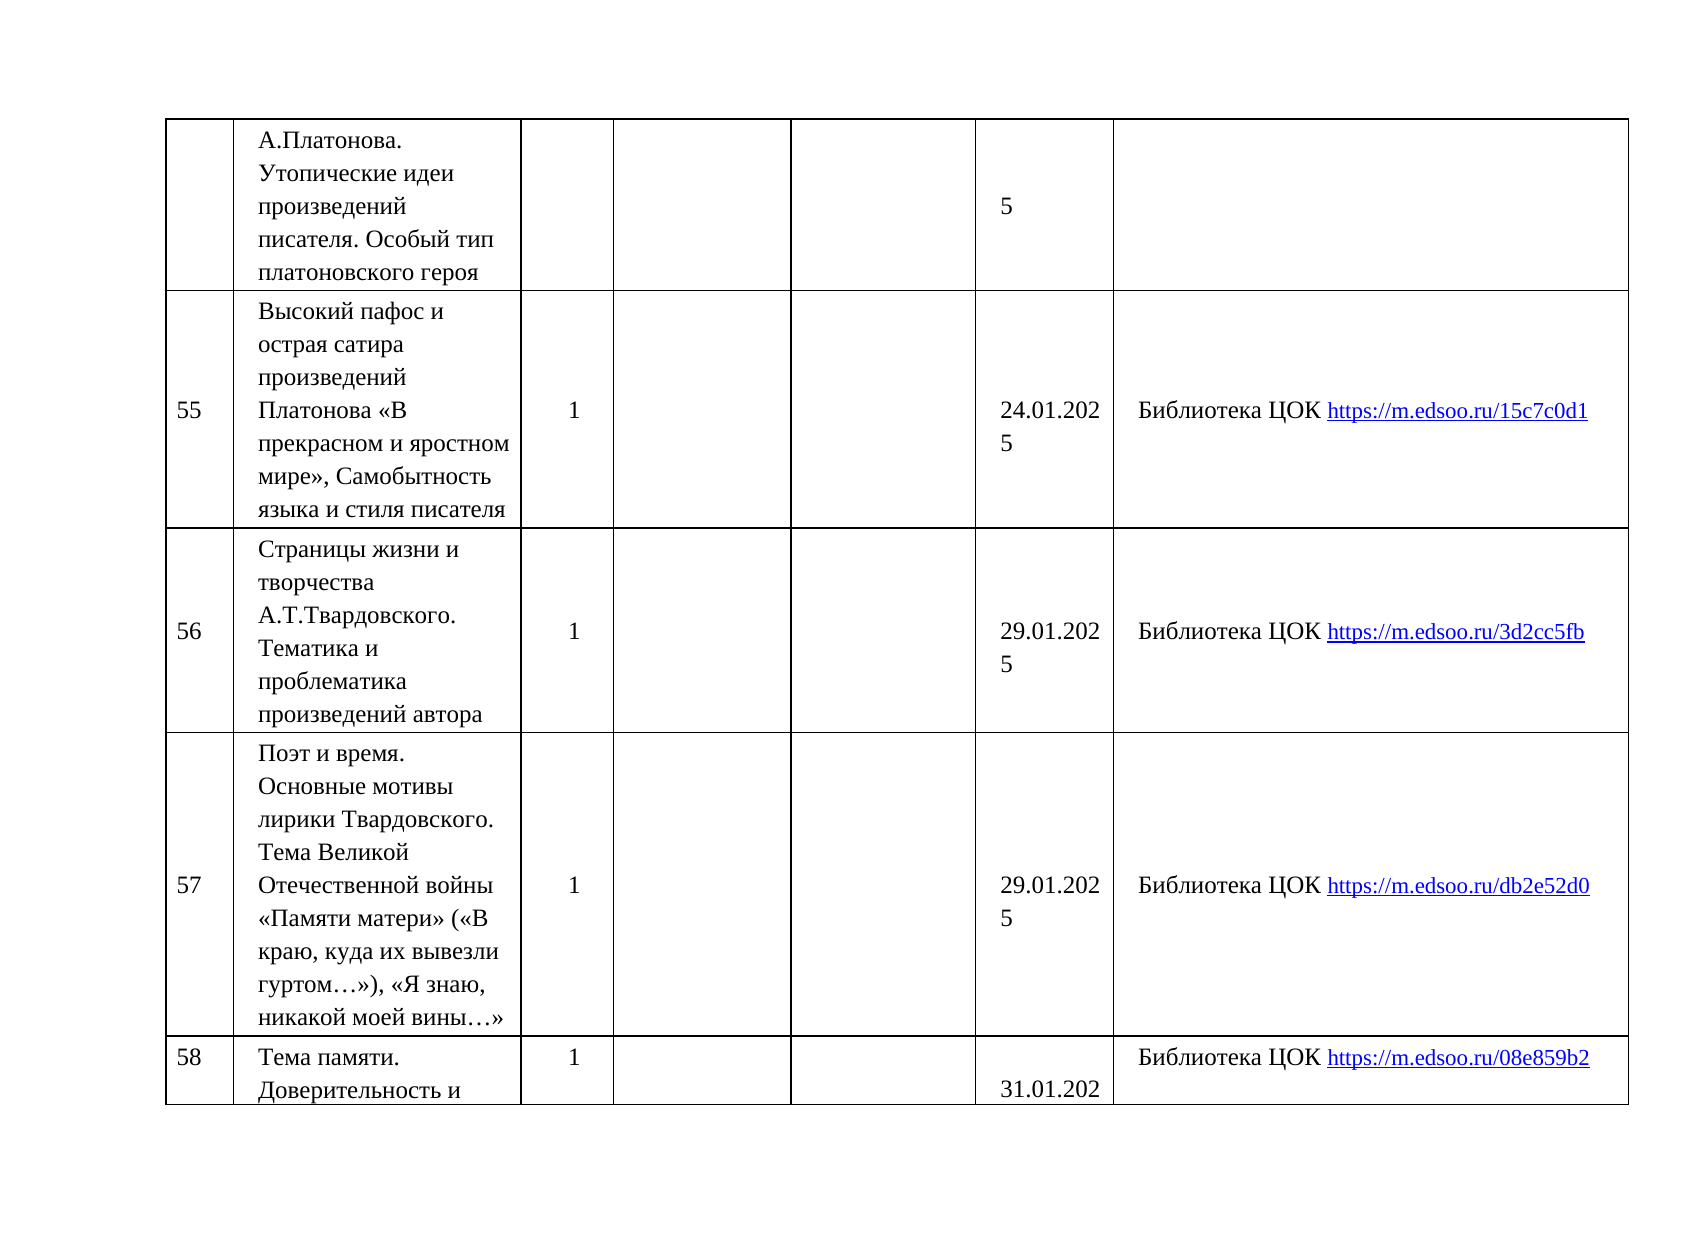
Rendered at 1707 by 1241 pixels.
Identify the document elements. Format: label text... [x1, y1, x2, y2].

table_cell 1 [522, 120, 613, 289]
table_cell Библиотека ЦОК https://m.edsoo.ru/15c7c0d1 [1114, 291, 1628, 527]
table_cell [792, 733, 975, 1035]
table_cell 57 [167, 733, 233, 1035]
table_cell Высокий пафос и острая сатира произведений Платонова «В прекрасном и яростном мире», Самобытность языка и стиля писателя [234, 291, 520, 527]
table_cell 58 [167, 1037, 233, 1104]
table_cell 29.01.2025 [976, 529, 1113, 732]
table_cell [1114, 1037, 1628, 1104]
table_cell 22.01.2025 [976, 120, 1113, 289]
table_cell Страницы жизни и творчества А.Т.Твардовского. Тематика и проблематика произведений автора [234, 529, 520, 732]
table_cell [614, 291, 790, 527]
table_cell [614, 733, 790, 1035]
table_cell [614, 1037, 790, 1104]
table_cell [614, 120, 790, 289]
table_cell [792, 120, 975, 289]
table_cell 31.01.2025 [976, 1037, 1113, 1104]
table_cell 56 [167, 529, 233, 732]
table_cell 24.01.2025 [976, 291, 1113, 527]
table_cell [792, 291, 975, 527]
table_cell 54 [167, 120, 233, 289]
table_cell 1 [522, 529, 613, 732]
table_cell [614, 529, 790, 732]
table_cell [1114, 120, 1628, 289]
table_cell 29.01.2025 [976, 733, 1113, 1035]
table_cell 1 [522, 733, 613, 1035]
table_cell 1 [522, 291, 613, 527]
table_cell 55 [167, 291, 233, 527]
table_cell [792, 1037, 975, 1104]
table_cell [234, 120, 520, 289]
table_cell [234, 1037, 520, 1104]
table_cell 1 [522, 1037, 613, 1104]
table_cell Поэт и время. Основные мотивы лирики Твардовского. Тема Великой Отечественной войны «Памяти матери» («В краю, куда их вывезли гуртом…»), «Я знаю, никакой моей вины…» [234, 733, 520, 1035]
table_cell Библиотека ЦОК https://m.edsoo.ru/db2e52d0 [1114, 733, 1628, 1035]
table_cell [792, 529, 975, 732]
table_cell Библиотека ЦОК https://m.edsoo.ru/3d2cc5fb [1114, 529, 1628, 732]
